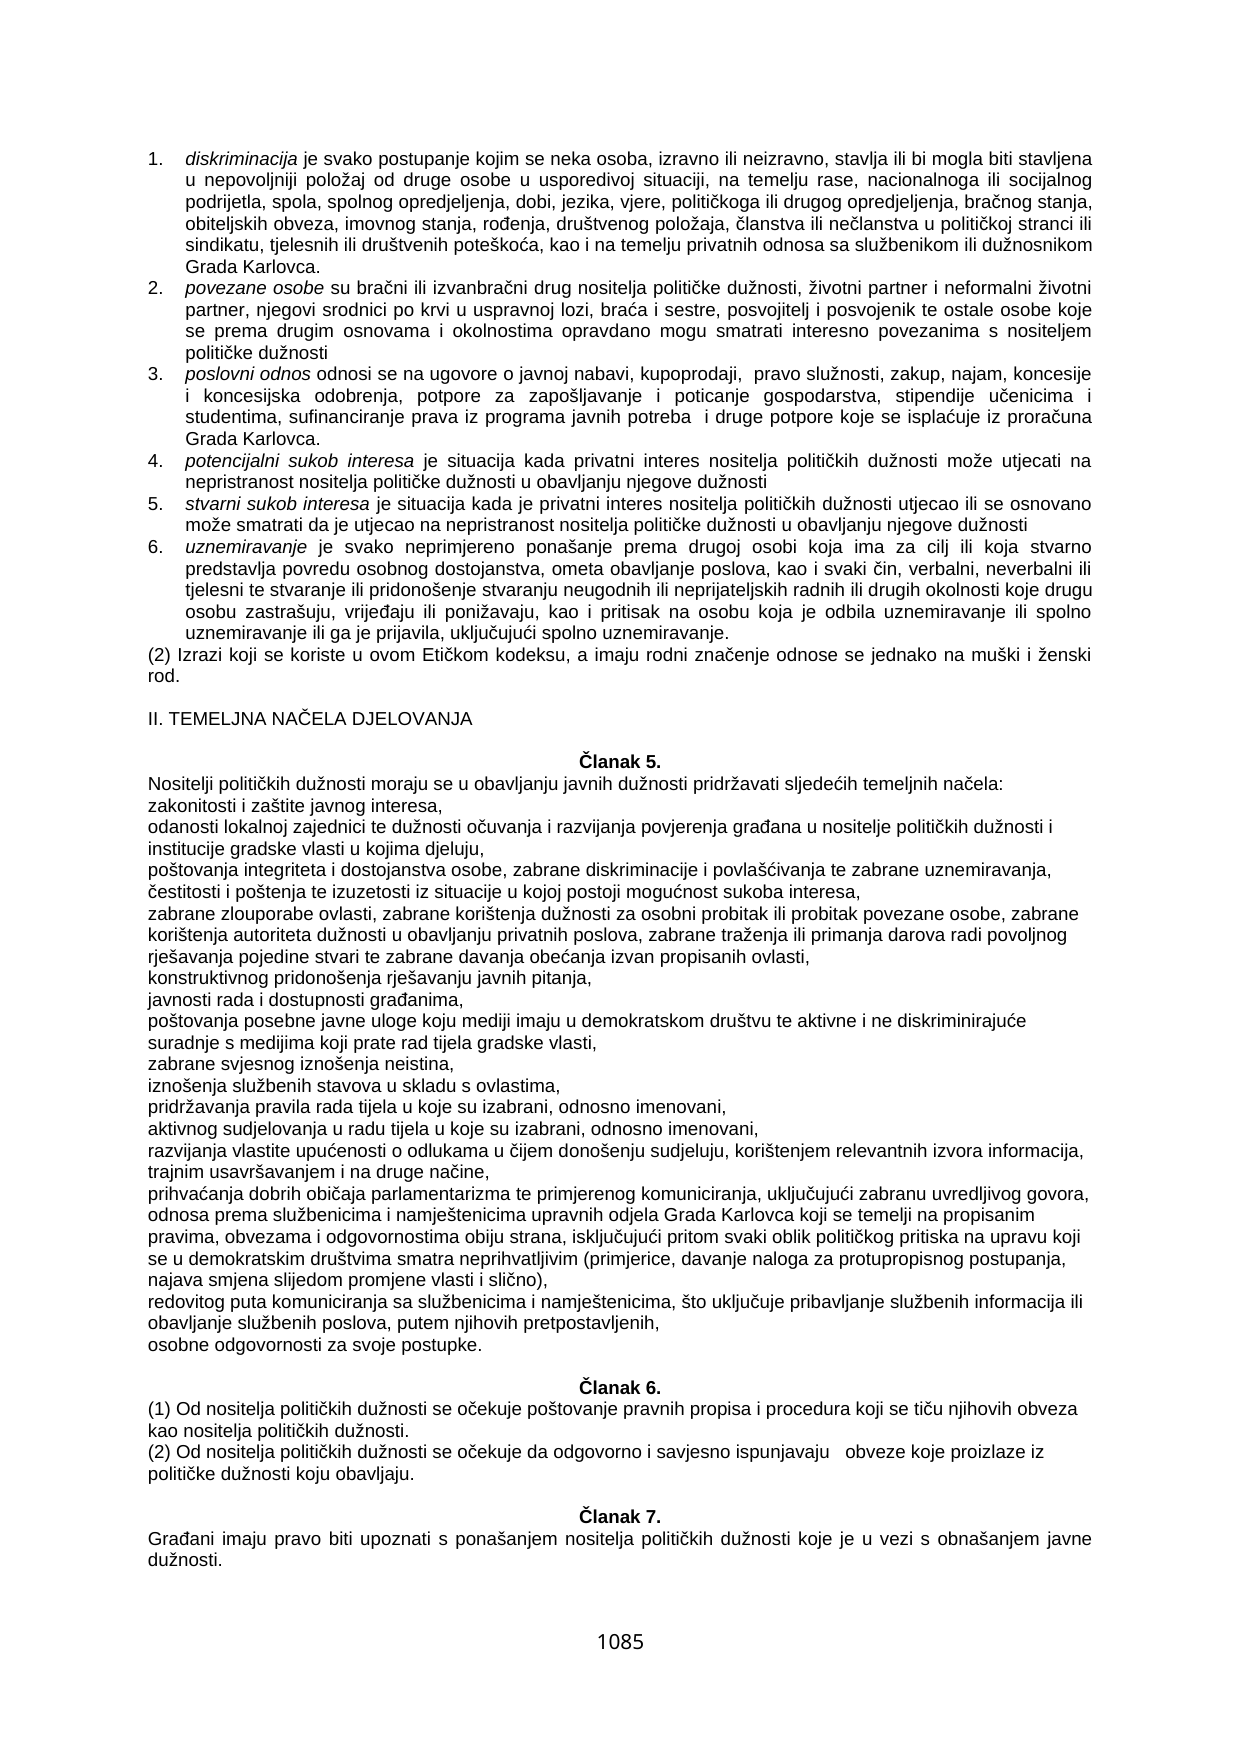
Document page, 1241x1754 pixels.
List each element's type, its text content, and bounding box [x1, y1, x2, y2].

list razvijanja vlastite upućenosti o odlukama u čijem donošenju sudjeluju, korištenjem relevantnih izvora informacija, trajnim usavršavanjem i na druge načine, [148, 1139, 1093, 1183]
list odnosa prema službenicima i namještenicima upravnih odjela Grada Karlovca koji se temelji na propisanim pravima, obvezama i odgovornostima obiju strana, isključujući pritom svaki oblik političkog pritiska na upravu koji se u demokratskim društvima smatra neprihvatljivim (primjerice, davanje naloga za protupropisnog postupanja, najava smjena slijedom promjene vlasti i slično), [148, 1204, 1093, 1290]
list aktivnog sudjelovanja u radu tijela u koje su izabrani, odnosno imenovani, [148, 1118, 1093, 1139]
list uznemiravanje je svako neprimjereno ponašanje prema drugoj osobi koja ima za cilj ili koja stvarno predstavlja povredu osobnog dostojanstva, ometa obavljanje poslova, kao i svaki čin, verbalni, neverbalni ili tjelesni te stvaranje ili pridonošenje stvaranju neugodnih ili neprijateljskih radnih ili drugih okolnosti koje drugu osobu zastrašuju, vrijeđaju ili ponižavaju, kao i pritisak na osobu koja je odbila uznemiravanje ili spolno uznemiravanje ili ga je prijavila, uključujući spolno uznemiravanje. [148, 536, 1093, 643]
list redovitog puta komuniciranja sa službenicima i namještenicima, što uključuje pribavljanje službenih informacija ili obavljanje službenih poslova, putem njihovih pretpostavljenih, [148, 1290, 1093, 1333]
text Članak 5. [148, 751, 1093, 773]
list prihvaćanja dobrih običaja parlamentarizma te primjerenog komuniciranja, uključujući zabranu uvredljivog govora, [148, 1183, 1093, 1204]
list stvarni sukob interesa je situacija kada je privatni interes nositelja političkih dužnosti utjecao ili se osnovano može smatrati da je utjecao na nepristranost nositelja političke dužnosti u obavljanju njegove dužnosti [148, 493, 1093, 536]
text (2) Od nositelja političkih dužnosti se očekuje da odgovorno i savjesno ispunjavaju obveze koje proizlaze iz političke dužnosti koju obavljaju. [148, 1441, 1093, 1484]
list poslovni odnos odnosi se na ugovore o javnoj nabavi, kupoprodaji, pravo služnosti, zakup, najam, koncesije i koncesijska odobrenja, potpore za zapošljavanje i poticanje gospodarstva, stipendije učenicima i studentima, sufinanciranje prava iz programa javnih potreba i druge potpore koje se isplaćuje iz proračuna Grada Karlovca. [148, 363, 1093, 449]
list čestitosti i poštenja te izuzetosti iz situacije u kojoj postoji mogućnost sukoba interesa, [148, 881, 1093, 902]
text II. TEMELJNA NAČELA DJELOVANJA [148, 708, 1093, 730]
list konstruktivnog pridonošenja rješavanju javnih pitanja, [148, 967, 1093, 988]
list iznošenja službenih stavova u skladu s ovlastima, [148, 1075, 1093, 1096]
list zabrane svjesnog iznošenja neistina, [148, 1053, 1093, 1075]
text Nositelji političkih dužnosti moraju se u obavljanju javnih dužnosti pridržavati sljedećih temeljnih načela: [148, 773, 1093, 794]
list potencijalni sukob interesa je situacija kada privatni interes nositelja političkih dužnosti može utjecati na nepristranost nositelja političke dužnosti u obavljanju njegove dužnosti [148, 449, 1093, 493]
list povezane osobe su bračni ili izvanbračni drug nositelja političke dužnosti, životni partner i neformalni životni partner, njegovi srodnici po krvi u uspravnoj lozi, braća i sestre, posvojitelj i posvojenik te ostale osobe koje se prema drugim osnovama i okolnostima opravdano mogu smatrati interesno povezanima s nositeljem političke dužnosti [148, 277, 1093, 363]
list pridržavanja pravila rada tijela u koje su izabrani, odnosno imenovani, [148, 1096, 1093, 1118]
list poštovanja posebne javne uloge koju mediji imaju u demokratskom društvu te aktivne i ne diskriminirajuće suradnje s medijima koji prate rad tijela gradske vlasti, [148, 1010, 1093, 1053]
text Članak 7. [148, 1506, 1093, 1528]
list poštovanja integriteta i dostojanstva osobe, zabrane diskriminacije i povlašćivanja te zabrane uznemiravanja, [148, 859, 1093, 881]
list odanosti lokalnoj zajednici te dužnosti očuvanja i razvijanja povjerenja građana u nositelje političkih dužnosti i institucije gradske vlasti u kojima djeluju, [148, 816, 1093, 859]
list zakonitosti i zaštite javnog interesa, [148, 794, 1093, 816]
list javnosti rada i dostupnosti građanima, [148, 988, 1093, 1010]
text Članak 6. [148, 1377, 1093, 1398]
list diskriminacija je svako postupanje kojim se neka osoba, izravno ili neizravno, stavlja ili bi mogla biti stavljena u nepovoljniji položaj od druge osobe u usporedivoj situaciji, na temelju rase, nacionalnoga ili socijalnog podrijetla, spola, spolnog opredjeljenja, dobi, jezika, vjere, političkoga ili drugog opredjeljenja, bračnog stanja, obiteljskih obveza, imovnog stanja, rođenja, društvenog položaja, članstva ili nečlanstva u političkoj stranci ili sindikatu, tjelesnih ili društvenih poteškoća, kao i na temelju privatnih odnosa sa službenikom ili dužnosnikom Grada Karlovca. [148, 148, 1093, 277]
text (2) Izrazi koji se koriste u ovom Etičkom kodeksu, a imaju rodni značenje odnose se jednako na muški i ženski rod. [148, 643, 1093, 687]
list zabrane zlouporabe ovlasti, zabrane korištenja dužnosti za osobni probitak ili probitak povezane osobe, zabrane korištenja autoriteta dužnosti u obavljanju privatnih poslova, zabrane traženja ili primanja darova radi povoljnog rješavanja pojedine stvari te zabrane davanja obećanja izvan propisanih ovlasti, [148, 902, 1093, 967]
text (1) Od nositelja političkih dužnosti se očekuje poštovanje pravnih propisa i procedura koji se tiču njihovih obveza kao nositelja političkih dužnosti. [148, 1398, 1093, 1441]
list osobne odgovornosti za svoje postupke. [148, 1333, 1093, 1355]
text Građani imaju pravo biti upoznati s ponašanjem nositelja političkih dužnosti koje je u vezi s obnašanjem javne dužnosti. [148, 1528, 1093, 1571]
